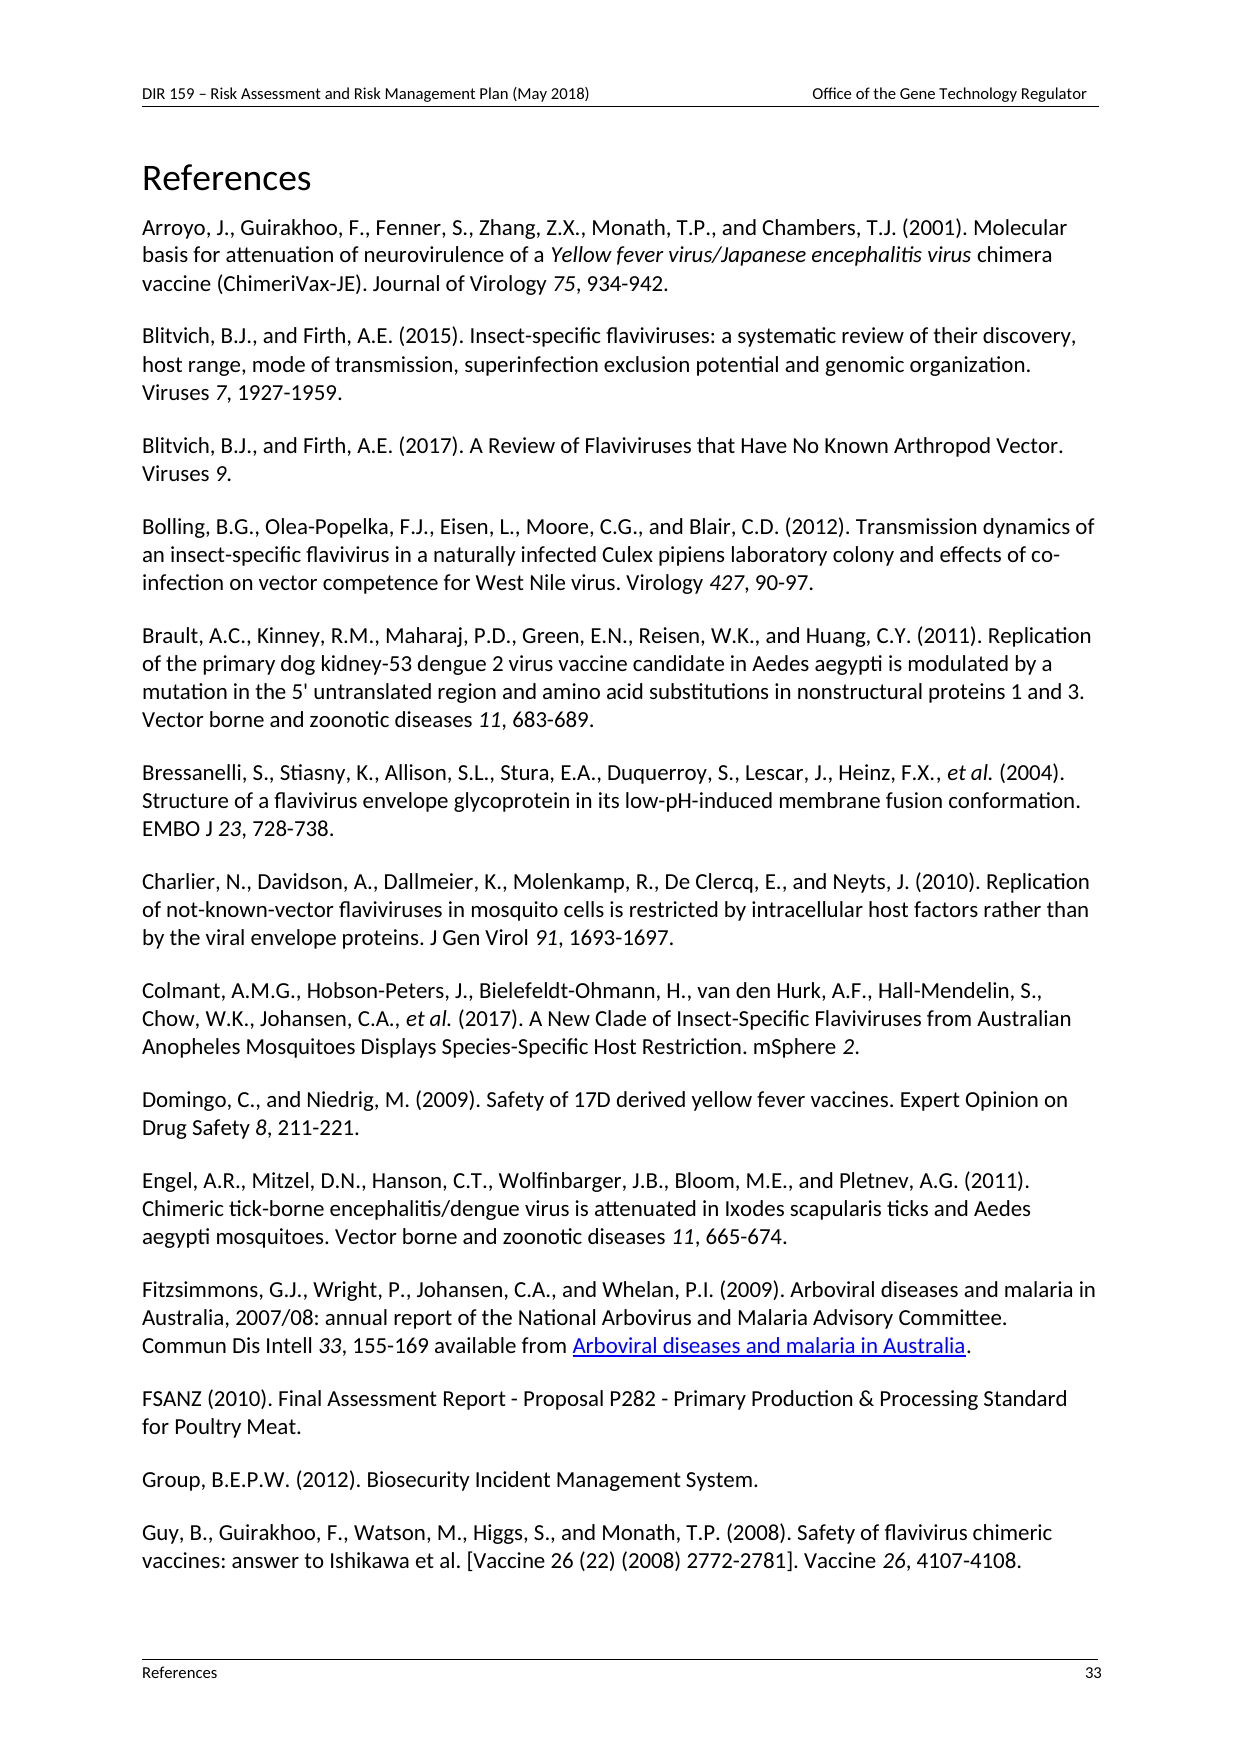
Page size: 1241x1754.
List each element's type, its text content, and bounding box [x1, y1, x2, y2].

text Domingo, C., and Niedrig, M. (2009). Safety of 17D derived yellow fever vaccines. Expert Opinion on Drug Safety 8, 211-221. [142, 1085, 1098, 1141]
text Colmant, A.M.G., Hobson-Peters, J., Bielefeldt-Ohmann, H., van den Hurk, A.F., Hall-Mendelin, S., Chow, W.K., Johansen, C.A., et al. (2017). A New Clade of Insect-Specific Flaviviruses from Australian Anopheles Mosquitoes Displays Species-Specific Host Restriction. mSphere 2. [142, 976, 1098, 1060]
text Group, B.E.P.W. (2012). Biosecurity Incident Management System. [142, 1465, 1098, 1493]
text Blitvich, B.J., and Firth, A.E. (2017). A Review of Flaviviruses that Have No Known Arthropod Vector. Viruses 9. [142, 431, 1098, 487]
text Guy, B., Guirakhoo, F., Watson, M., Higgs, S., and Monath, T.P. (2008). Safety of flavivirus chimeric vaccines: answer to Ishikawa et al. [Vaccine 26 (22) (2008) 2772-2781]. Vaccine 26, 4107-4108. [142, 1518, 1098, 1574]
text Bolling, B.G., Olea-Popelka, F.J., Eisen, L., Moore, C.G., and Blair, C.D. (2012). Transmission dynamics of an insect-specific flavivirus in a naturally infected Culex pipiens laboratory colony and effects of co-infection on vector competence for West Nile virus. Virology 427, 90-97. [142, 512, 1098, 596]
text Bressanelli, S., Stiasny, K., Allison, S.L., Stura, E.A., Duquerroy, S., Lescar, J., Heinz, F.X., et al. (2004). Structure of a flavivirus envelope glycoprotein in its low-pH-induced membrane fusion conformation. EMBO J 23, 728-738. [142, 758, 1098, 842]
text Fitzsimmons, G.J., Wright, P., Johansen, C.A., and Whelan, P.I. (2009). Arboviral diseases and malaria in Australia, 2007/08: annual report of the National Arbovirus and Malaria Advisory Committee. Commun Dis Intell 33, 155-169 available from Arboviral diseases and malaria in Australia. [142, 1275, 1098, 1359]
text Charlier, N., Davidson, A., Dallmeier, K., Molenkamp, R., De Clercq, E., and Neyts, J. (2010). Replication of not-known-vector flaviviruses in mosquito cells is restricted by intracellular host factors rather than by the viral envelope proteins. J Gen Virol 91, 1693-1697. [142, 867, 1098, 951]
list References [142, 154, 1098, 200]
text Arroyo, J., Guirakhoo, F., Fenner, S., Zhang, Z.X., Monath, T.P., and Chambers, T.J. (2001). Molecular basis for attenuation of neurovirulence of a Yellow fever virus/Japanese encephalitis virus chimera vaccine (ChimeriVax-JE). Journal of Virology 75, 934-942. [142, 213, 1098, 297]
text Blitvich, B.J., and Firth, A.E. (2015). Insect-specific flaviviruses: a systematic review of their discovery, host range, mode of transmission, superinfection exclusion potential and genomic organization. Viruses 7, 1927-1959. [142, 322, 1098, 406]
text FSANZ (2010). Final Assessment Report - Proposal P282 - Primary Production & Processing Standard for Poultry Meat. [142, 1384, 1098, 1440]
text Brault, A.C., Kinney, R.M., Maharaj, P.D., Green, E.N., Reisen, W.K., and Huang, C.Y. (2011). Replication of the primary dog kidney-53 dengue 2 virus vaccine candidate in Aedes aegypti is modulated by a mutation in the 5' untranslated region and amino acid substitutions in nonstructural proteins 1 and 3. Vector borne and zoonotic diseases 11, 683-689. [142, 621, 1098, 733]
text Engel, A.R., Mitzel, D.N., Hanson, C.T., Wolfinbarger, J.B., Bloom, M.E., and Pletnev, A.G. (2011). Chimeric tick-borne encephalitis/dengue virus is attenuated in Ixodes scapularis ticks and Aedes aegypti mosquitoes. Vector borne and zoonotic diseases 11, 665-674. [142, 1166, 1098, 1250]
